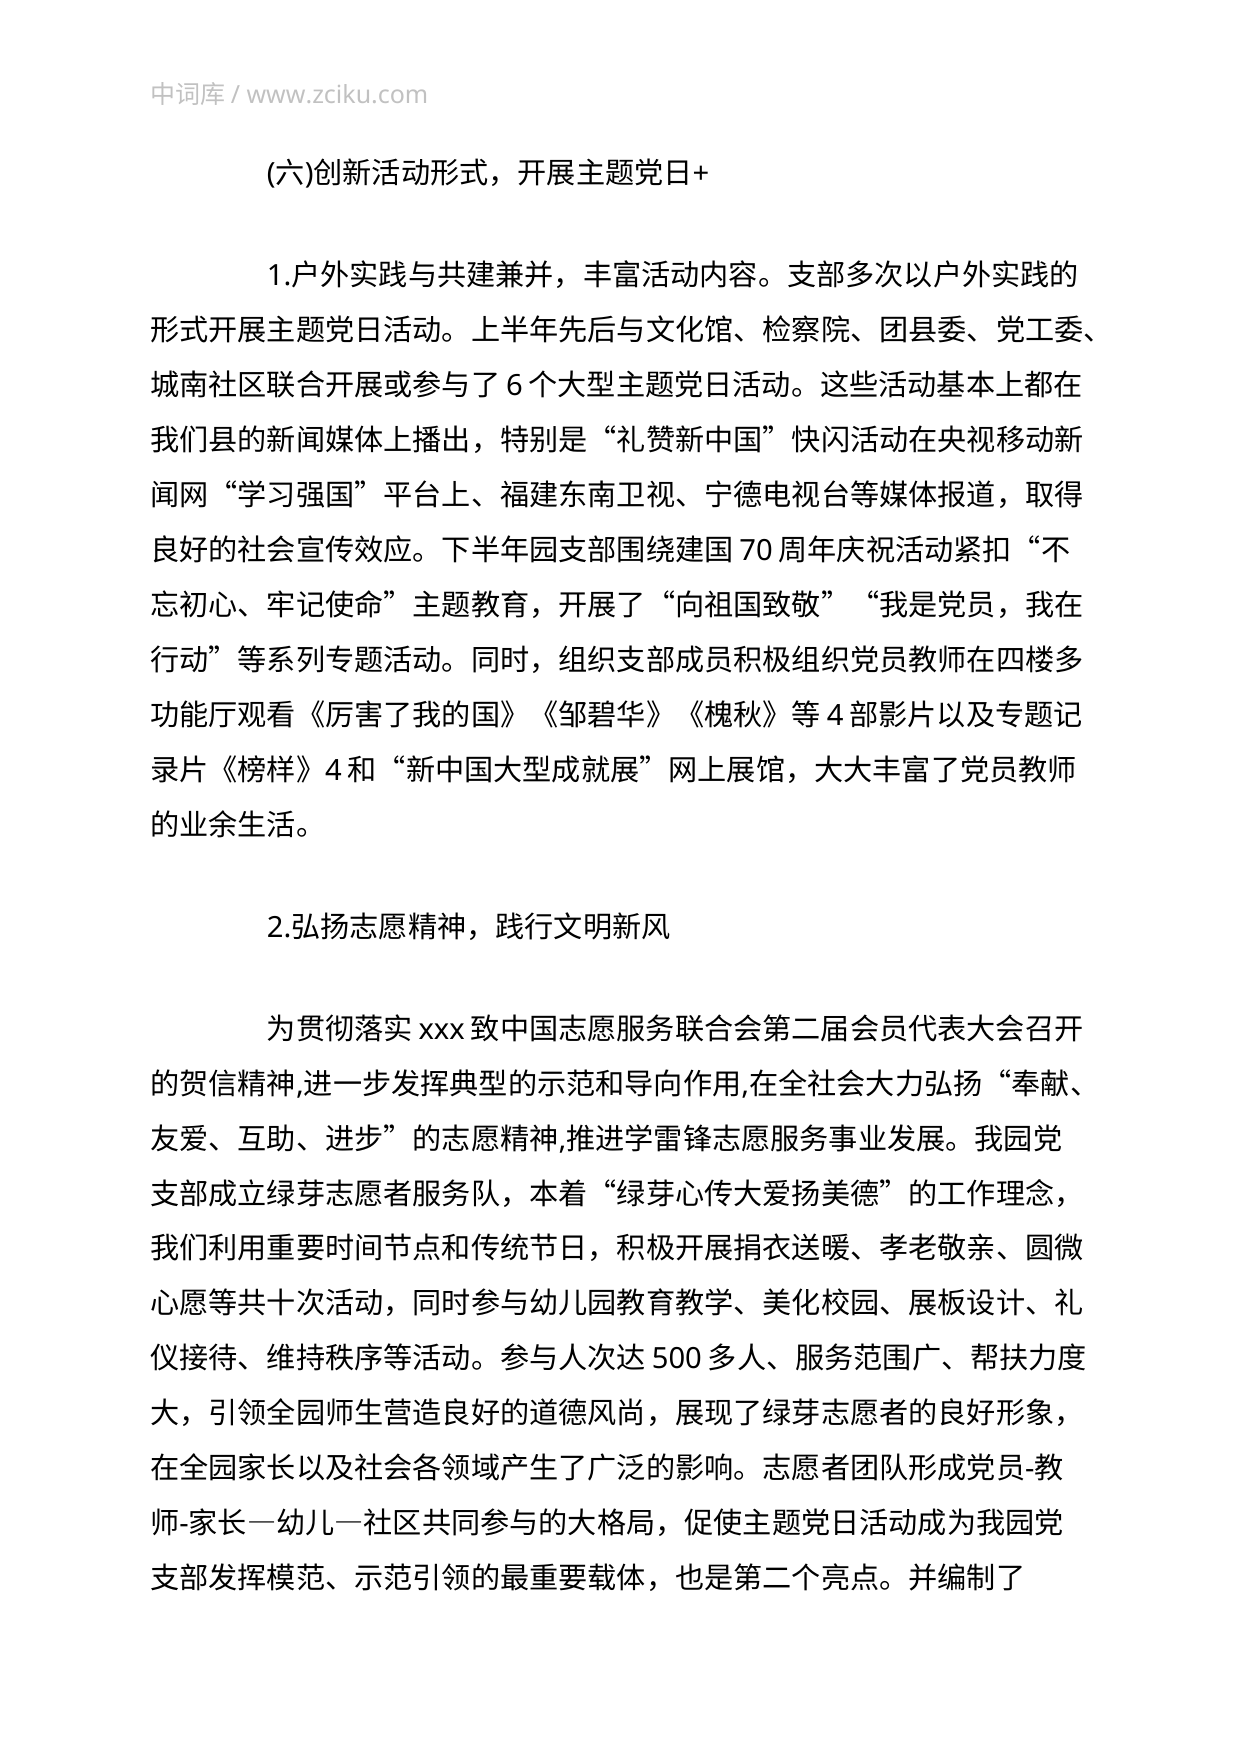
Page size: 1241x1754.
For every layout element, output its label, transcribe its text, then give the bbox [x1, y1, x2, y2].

text 1.户外实践与共建兼并，丰富活动内容。支部多次以户外实践的形式开展主题党日活动。上半年先后与文化馆、检察院、团县委、党工委、城南社区联合开展或参与了6个大型主题党日活动。这些活动基本上都在我们县的新闻媒体上播出，特别是“礼赞新中国”快闪活动在央视移动新闻网“学习强国”平台上、福建东南卫视、宁德电视台等媒体报道，取得良好的社会宣传效应。下半年园支部围绕建国70周年庆祝活动紧扣“不忘初心、牢记使命”主题教育，开展了“向祖国致敬”“我是党员，我在行动”等系列专题活动。同时，组织支部成员积极组织党员教师在四楼多功能厅观看《厉害了我的国》《邹碧华》《槐秋》等4部影片以及专题记录片《榜样》4和“新中国大型成就展”网上展馆，大大丰富了党员教师的业余生活。 [150, 252, 1090, 844]
text (六)创新活动形式，开展主题党日+ [150, 150, 1090, 192]
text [150, 1005, 1090, 1597]
text 2.弘扬志愿精神，践行文明新风 [150, 903, 1090, 946]
